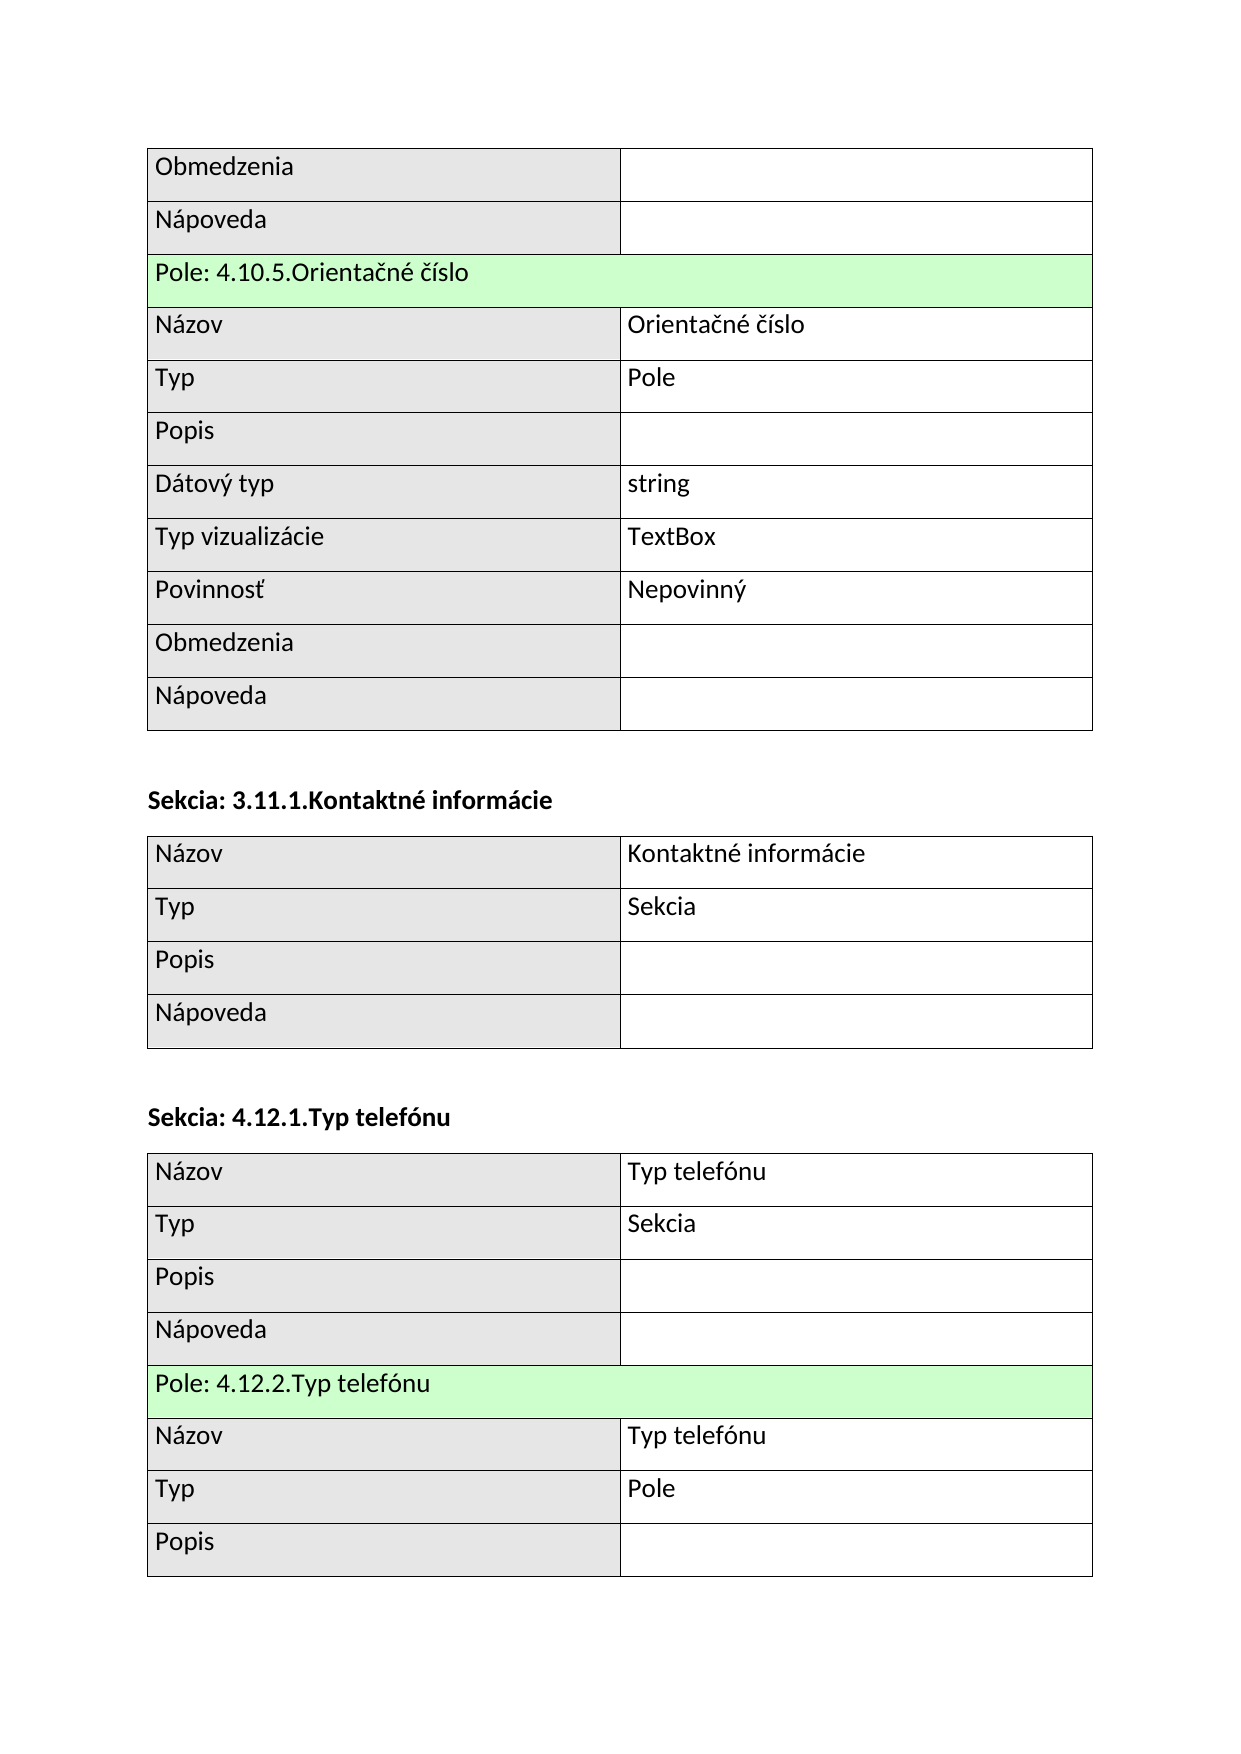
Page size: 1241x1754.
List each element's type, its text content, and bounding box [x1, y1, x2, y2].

table_cell [621, 413, 1092, 465]
table_cell Sekcia [621, 1207, 1092, 1258]
table_cell [621, 1313, 1092, 1365]
table_cell [621, 202, 1092, 254]
table_cell Dátový typ [148, 466, 620, 518]
table_cell Typ [148, 889, 620, 941]
table_cell Typ telefónu [621, 1419, 1092, 1470]
table_cell Pole [621, 1471, 1092, 1523]
table_cell Povinnosť [148, 572, 620, 624]
table_cell Nápoveda [148, 1313, 620, 1365]
table_header Názov [148, 1154, 620, 1206]
table_cell Typ [148, 1471, 620, 1523]
table_cell Pole [621, 361, 1092, 412]
table_cell Obmedzenia [148, 149, 620, 201]
text Sekcia: 4.12.1.Typ telefónu [148, 1101, 1093, 1133]
table_cell [621, 625, 1092, 677]
table_cell Nápoveda [148, 678, 620, 730]
table_cell Názov [148, 1419, 620, 1470]
table_cell Popis [148, 413, 620, 465]
table_header Typ telefónu [621, 1154, 1092, 1206]
table_header Názov [148, 837, 620, 888]
table_cell [621, 678, 1092, 730]
table_cell Typ [148, 1207, 620, 1258]
table_cell Obmedzenia [148, 625, 620, 677]
table_cell Nápoveda [148, 202, 620, 254]
table_cell Typ [148, 361, 620, 412]
table_cell Nepovinný [621, 572, 1092, 624]
table_cell [621, 149, 1092, 201]
table_cell [621, 1260, 1092, 1312]
table_header Kontaktné informácie [621, 837, 1092, 888]
text Sekcia: 3.11.1.Kontaktné informácie [148, 783, 1093, 816]
table_cell [621, 1524, 1092, 1576]
table_cell [621, 942, 1092, 994]
table_cell Nápoveda [148, 995, 620, 1047]
table_cell TextBox [621, 519, 1092, 571]
table_cell Pole: 4.12.2.Typ telefónu [148, 1366, 1092, 1417]
table_cell Orientačné číslo [621, 308, 1092, 359]
table_cell Popis [148, 1524, 620, 1576]
table_cell [621, 995, 1092, 1047]
table_cell Pole: 4.10.5.Orientačné číslo [148, 255, 1092, 307]
table_cell Popis [148, 1260, 620, 1312]
table_cell Sekcia [621, 889, 1092, 941]
table_cell Typ vizualizácie [148, 519, 620, 571]
table_cell Popis [148, 942, 620, 994]
table_cell string [621, 466, 1092, 518]
table_cell Názov [148, 308, 620, 359]
